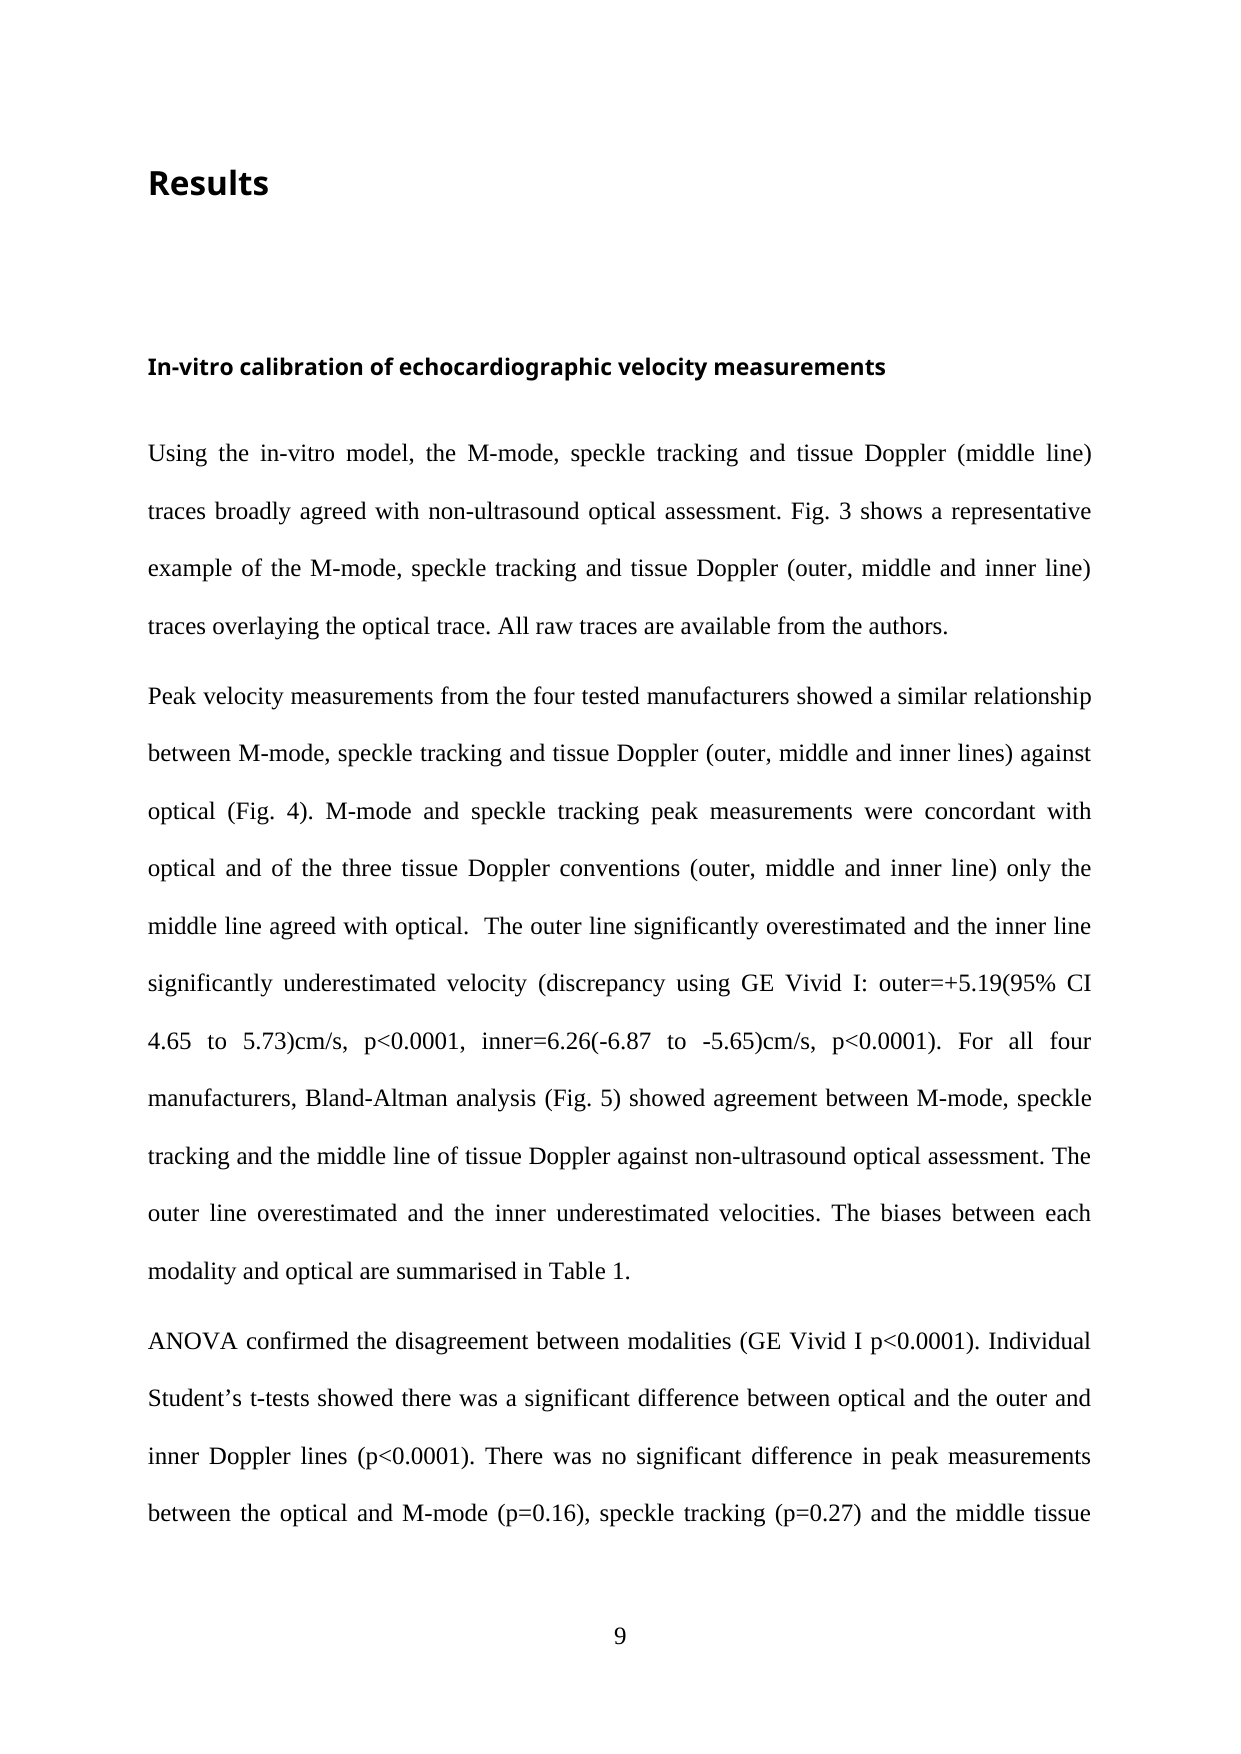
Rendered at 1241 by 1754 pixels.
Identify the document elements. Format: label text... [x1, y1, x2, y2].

subtitle Results [148, 160, 1092, 206]
text Using the in-vitro model, the M-mode, speckle tracking and tissue Doppler (middle line) traces broadly agreed with non-ultrasound optical assessment. Fig. 3 shows a representative example of the M-mode, speckle tracking and tissue Doppler (outer, middle and inner line) traces overlaying the optical trace. All raw traces are available from the authors. [148, 438, 1092, 640]
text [148, 1326, 1092, 1527]
text Peak velocity measurements from the four tested manufacturers showed a similar relationship between M-mode, speckle tracking and tissue Doppler (outer, middle and inner lines) against optical (Fig. 4). M-mode and speckle tracking peak measurements were concordant with optical and of the three tissue Doppler conventions (outer, middle and inner line) only the middle line agreed with optical. The outer line significantly overestimated and the inner line significantly underestimated velocity (discrepancy using GE Vivid I: outer=+5.19(95% CI 4.65 to 5.73)cm/s, p<0.0001, inner=6.26(-6.87 to -5.65)cm/s, p<0.0001). For all four manufacturers, Bland-Altman analysis (Fig. 5) showed agreement between M-mode, speckle tracking and the middle line of tissue Doppler against non-ultrasound optical assessment. The outer line overestimated and the inner underestimated velocities. The biases between each modality and optical are summarised in Table 1. [148, 681, 1092, 1285]
subtitle In-vitro calibration of echocardiographic velocity measurements [148, 351, 1092, 382]
